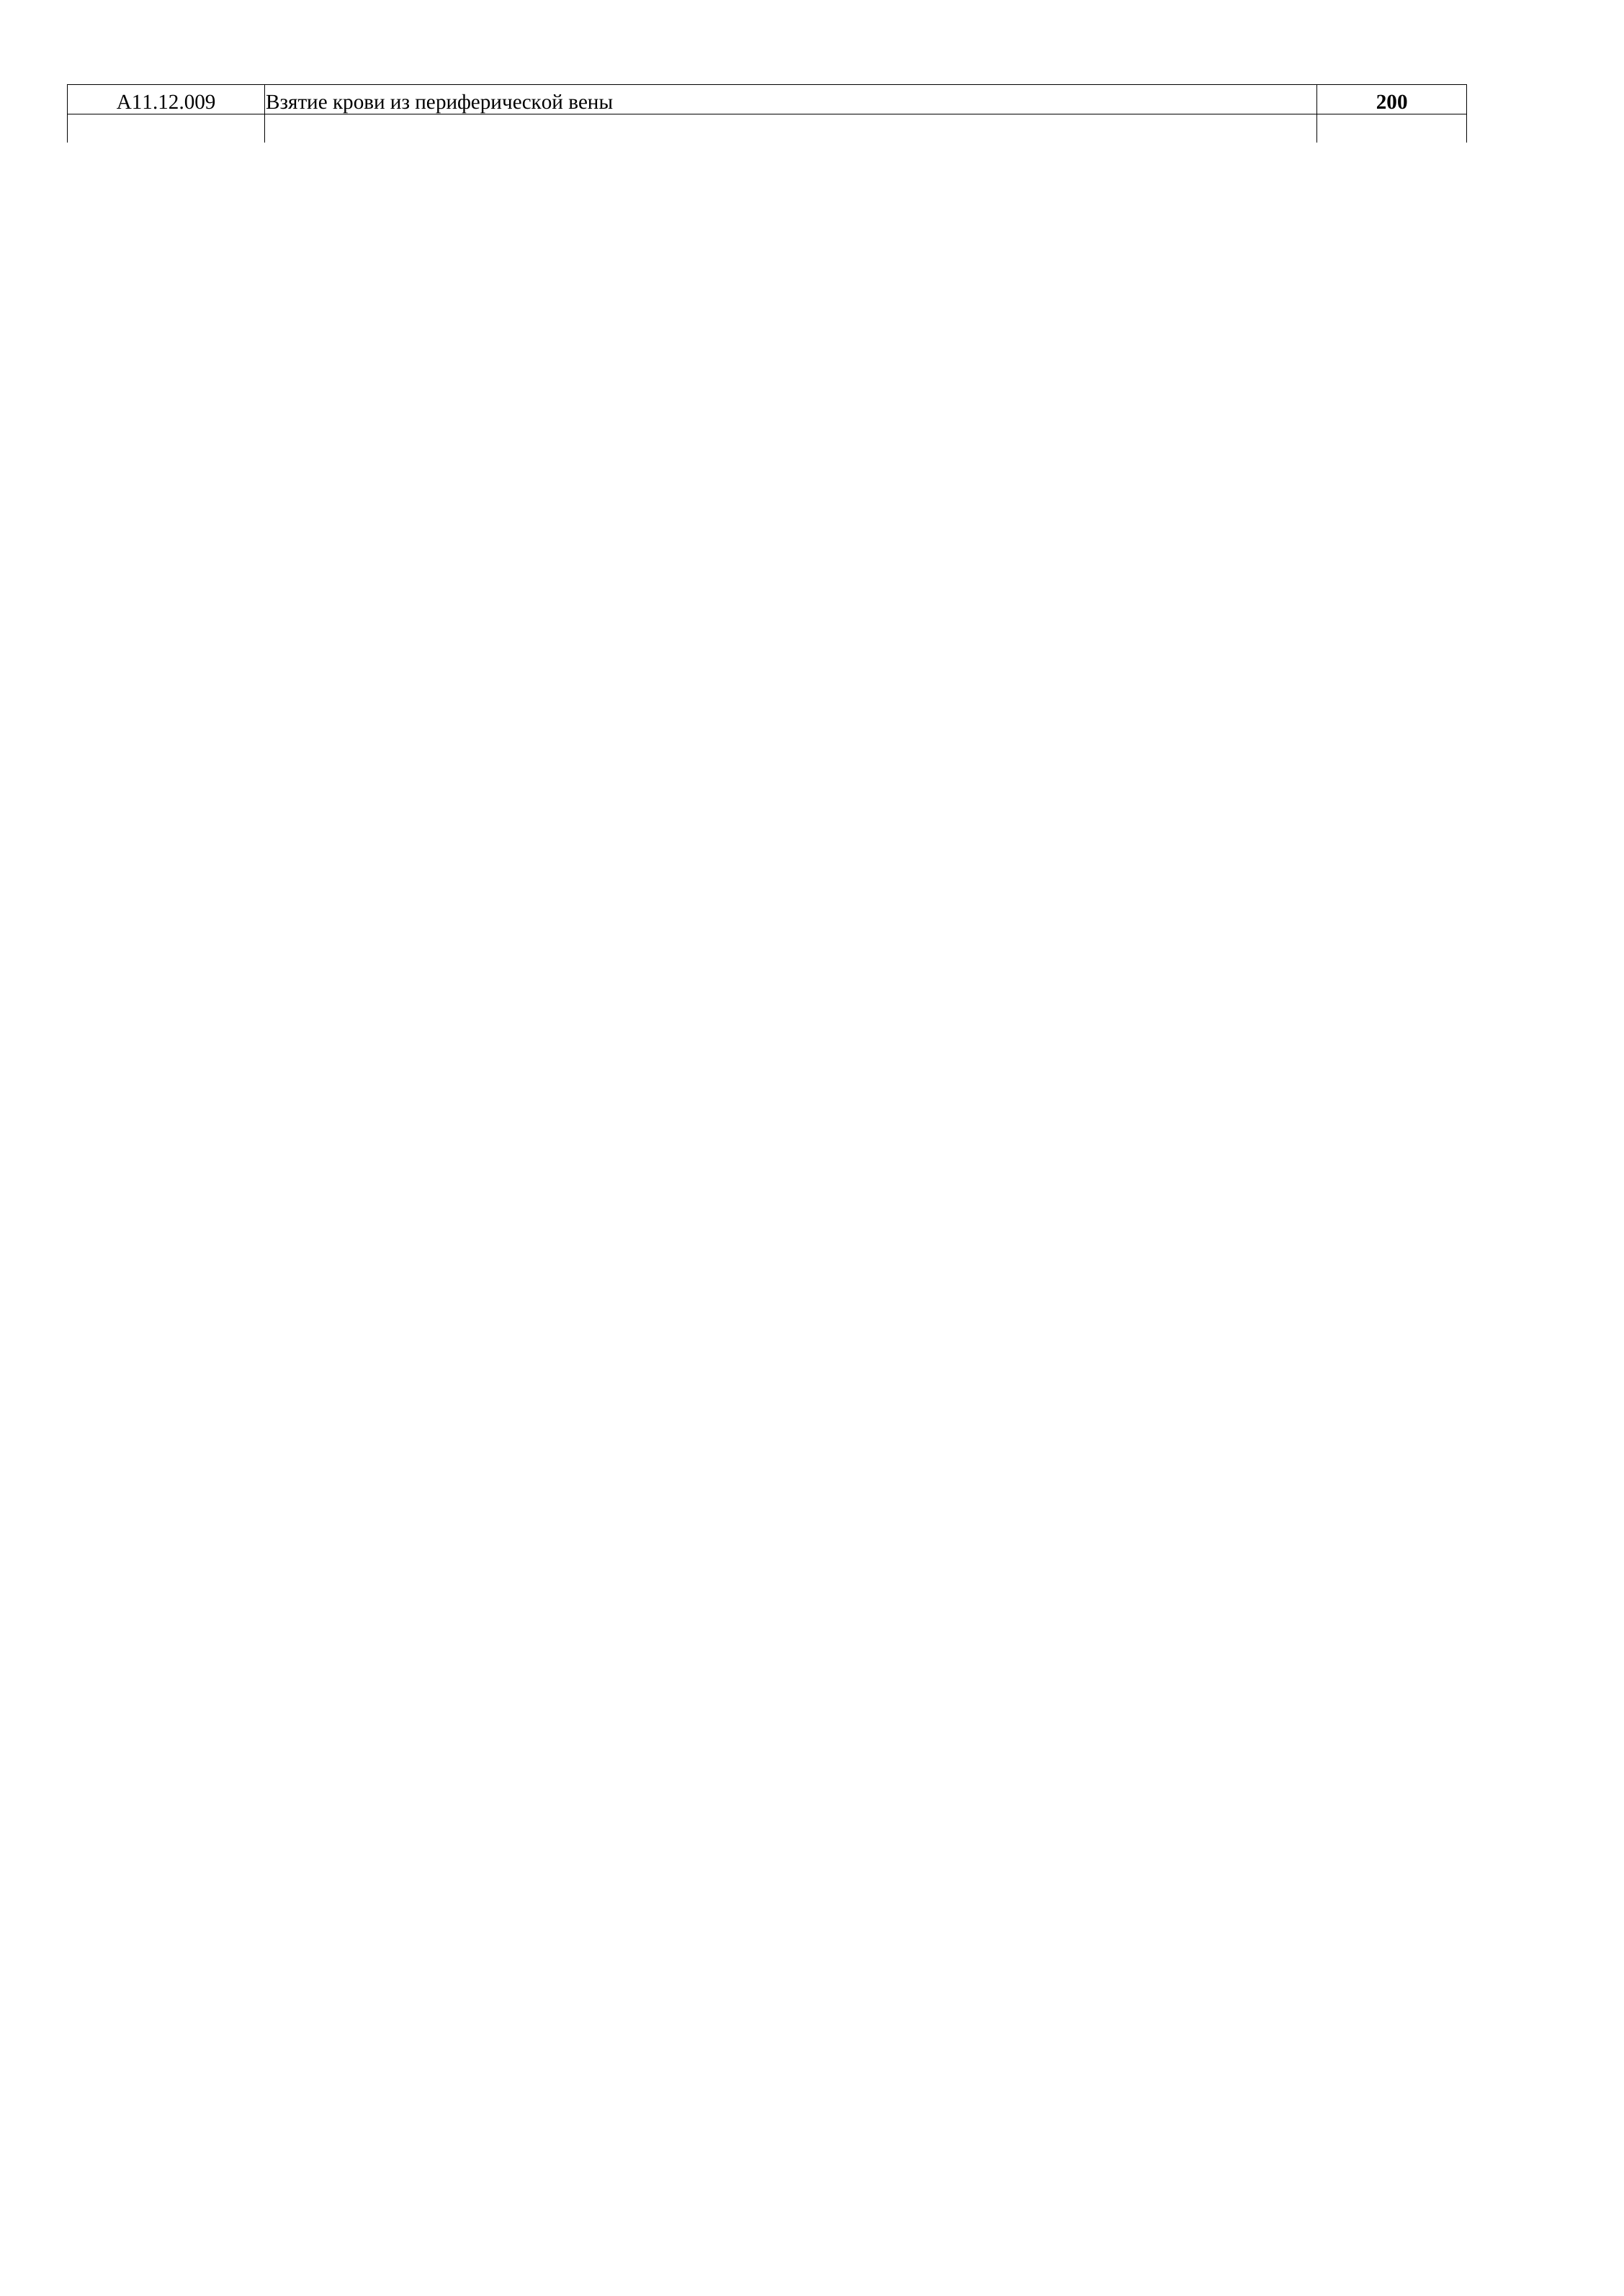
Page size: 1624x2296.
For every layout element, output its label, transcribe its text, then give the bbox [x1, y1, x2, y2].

table_cell [68, 114, 264, 143]
table_cell A11.12.009 [68, 85, 264, 113]
table_cell [1317, 114, 1466, 143]
table_cell [265, 114, 1316, 143]
table_cell Взятие крови из периферической вены [265, 85, 1316, 113]
table_cell 200 [1317, 85, 1466, 113]
